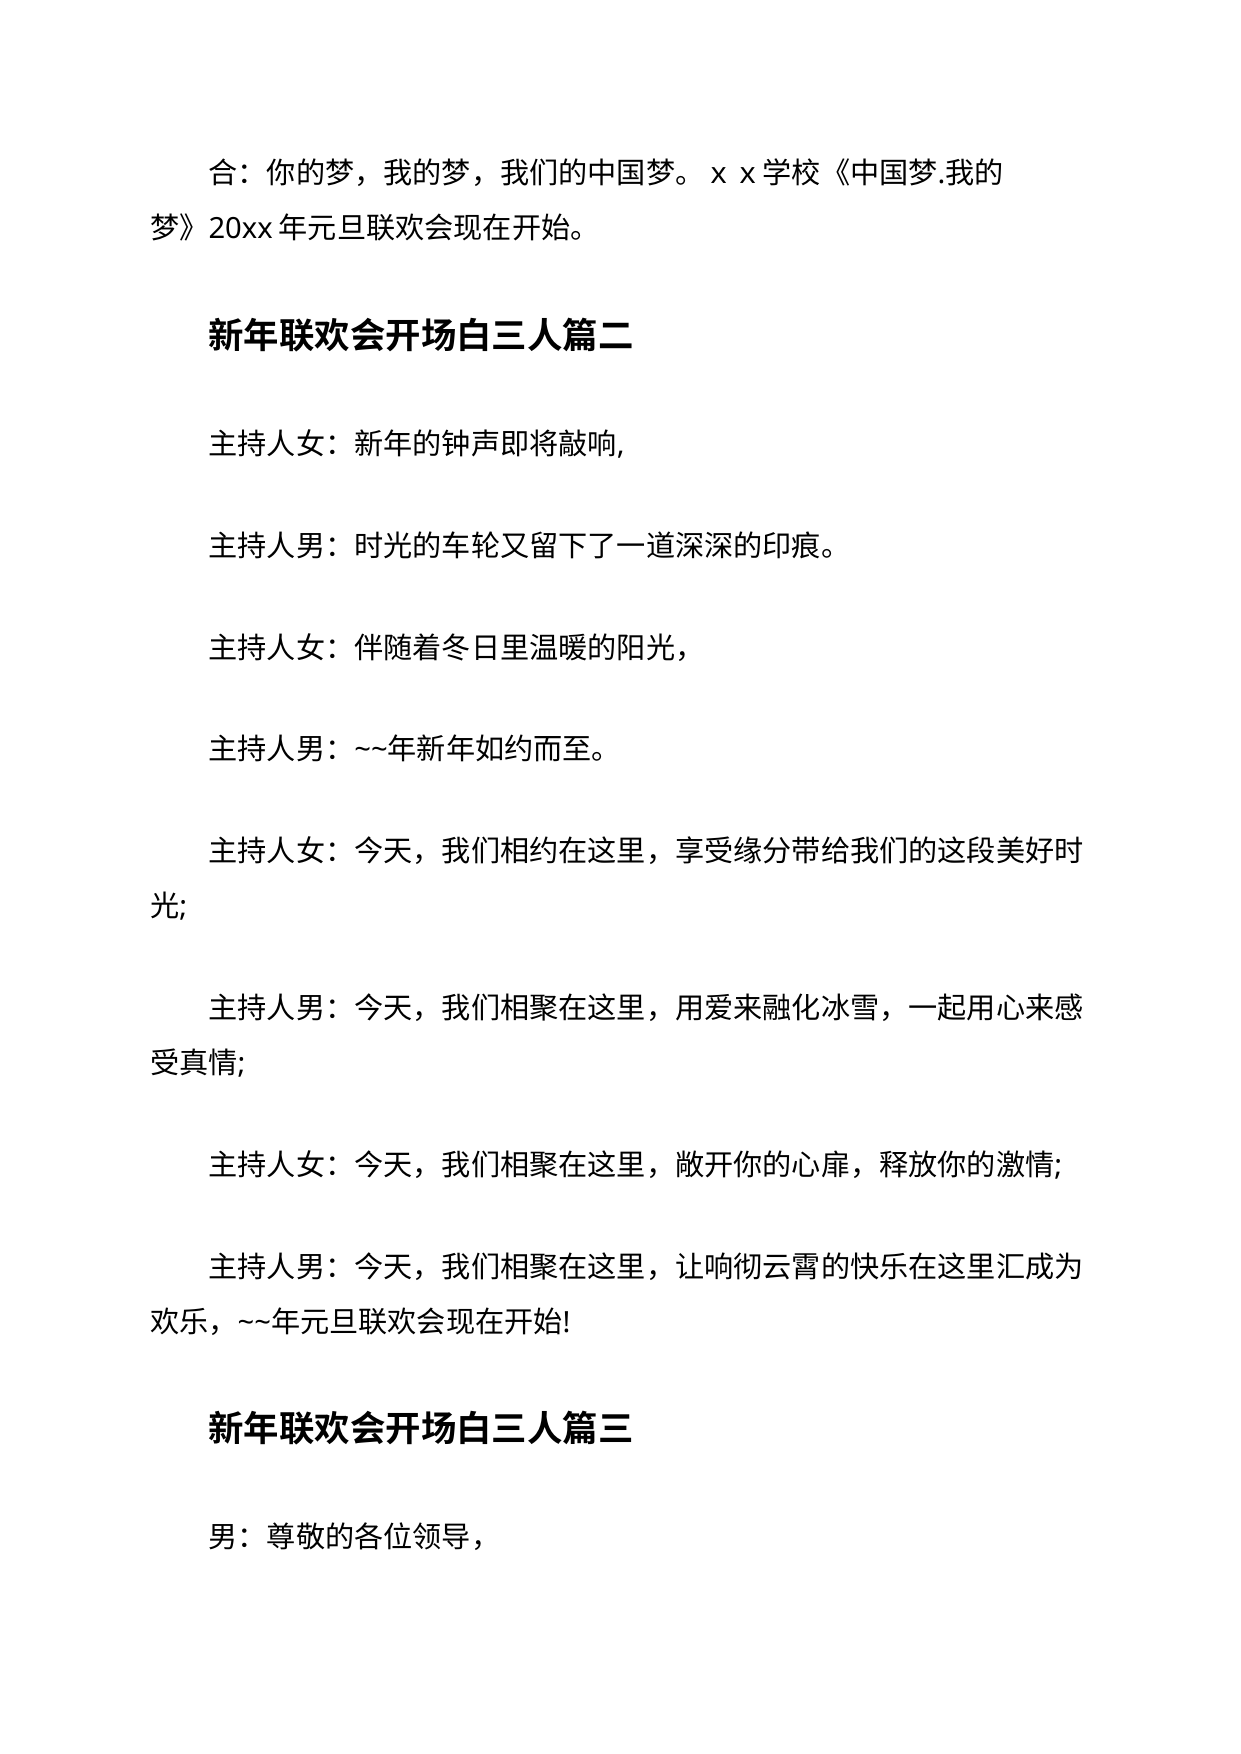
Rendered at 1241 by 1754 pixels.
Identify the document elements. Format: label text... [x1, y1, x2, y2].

text 新年联欢会开场白三人篇二 [150, 307, 1090, 358]
text 主持人女：今天，我们相约在这里，享受缘分带给我们的这段美好时光; [150, 828, 1090, 925]
text 主持人男：时光的车轮又留下了一道深深的印痕。 [150, 522, 1090, 565]
text 主持人男：今天，我们相聚在这里，让响彻云霄的快乐在这里汇成为欢乐，~~年元旦联欢会现在开始! [150, 1244, 1090, 1341]
text 新年联欢会开场白三人篇三 [150, 1401, 1090, 1452]
text 主持人女：伴随着冬日里温暖的阳光， [150, 624, 1090, 666]
text 主持人女：新年的钟声即将敲响, [150, 420, 1090, 463]
text 男：尊敬的各位领导， [150, 1514, 1090, 1556]
text 主持人女：今天，我们相聚在这里，敞开你的心扉，释放你的激情; [150, 1142, 1090, 1184]
text 主持人男：~~年新年如约而至。 [150, 726, 1090, 768]
text 主持人男：今天，我们相聚在这里，用爱来融化冰雪，一起用心来感受真情; [150, 985, 1090, 1082]
text 合：你的梦，我的梦，我们的中国梦。ｘｘ学校《中国梦.我的梦》20xx年元旦联欢会现在开始。 [150, 150, 1090, 247]
